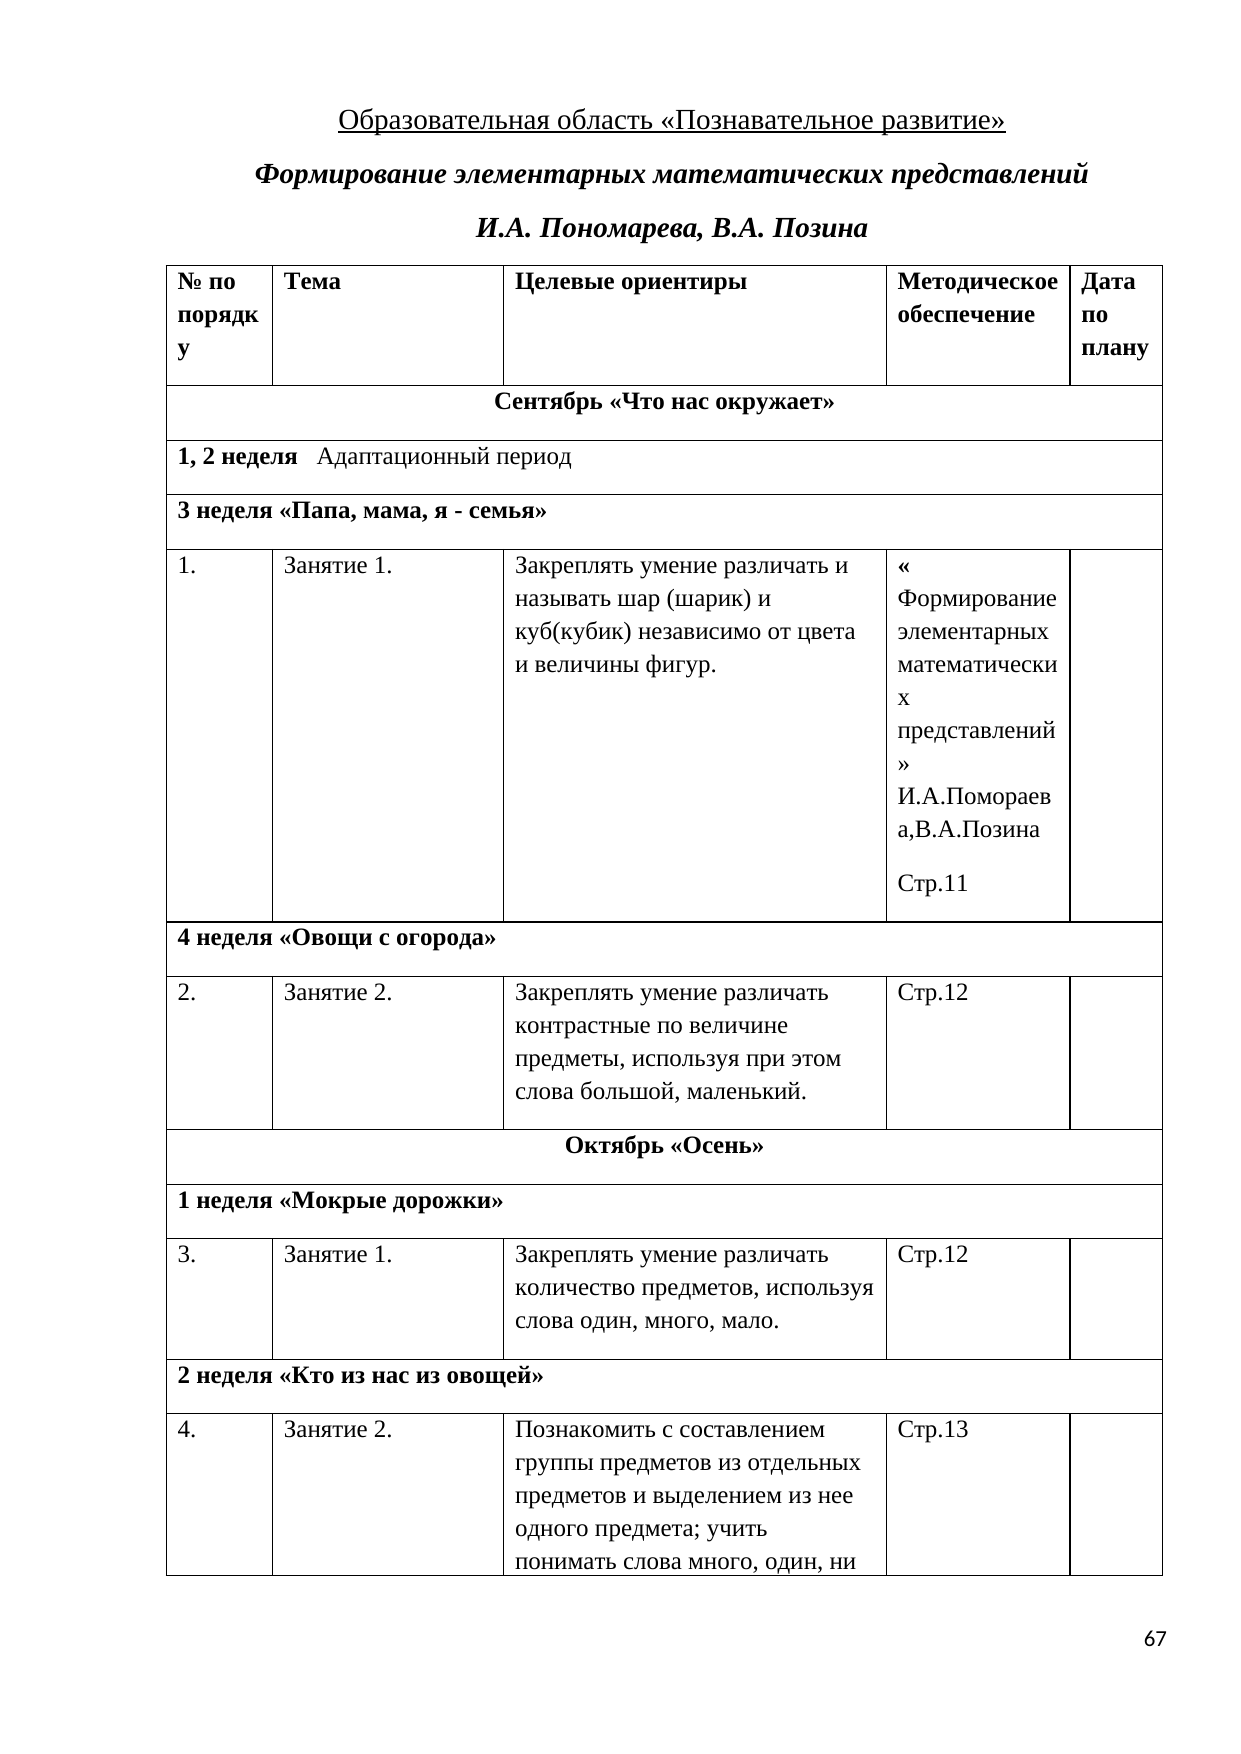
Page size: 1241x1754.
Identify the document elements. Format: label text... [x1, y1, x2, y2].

table_cell Октябрь «Осень» [167, 1130, 1162, 1184]
table_header Целевые ориентиры [504, 266, 886, 385]
table_cell Стр.12 [887, 977, 1069, 1129]
table_cell [1071, 977, 1162, 1129]
table_cell 1, 2 неделя Адаптационный период [167, 441, 1162, 494]
table_cell Сентябрь «Что нас окружает» [167, 386, 1162, 440]
table_cell Закреплять умение различать количество предметов, используя слова один, много, мало. [504, 1239, 886, 1359]
text Формирование элементарных математических представлений [177, 156, 1167, 190]
table_cell Стр.12 [887, 1239, 1069, 1359]
table_cell 1. [167, 550, 272, 921]
table_cell 4 неделя «Овощи с огорода» [167, 923, 1162, 976]
table_cell Стр.13 [887, 1414, 1069, 1575]
table_cell Занятие 1. [273, 550, 503, 921]
table_header № по порядку [167, 266, 272, 385]
table_cell Занятие 1. [273, 1239, 503, 1359]
text Образовательная область «Познавательное развитие» [177, 102, 1167, 135]
table_cell 2 неделя «Кто из нас из овощей» [167, 1360, 1162, 1413]
table_header Методическое обеспечение [887, 266, 1069, 385]
table_header Тема [273, 266, 503, 385]
table_cell [1071, 550, 1162, 921]
table_cell 1 неделя «Мокрые дорожки» [167, 1185, 1162, 1238]
table_cell Закреплять умение различать и называть шар (шарик) и куб(кубик) независимо от цвета и величины фигур. [504, 550, 886, 921]
table_cell Занятие 2. [273, 977, 503, 1129]
table_cell 3 неделя «Папа, мама, я - семья» [167, 495, 1162, 549]
table_cell [1071, 1414, 1162, 1575]
table_cell «Формирование элементарных математических представлений» И.А.Помораева,В.А.Позина Стр.11 [887, 550, 1069, 921]
text И.А. Пономарева, В.А. Позина [177, 211, 1167, 244]
table_cell Закреплять умение различать контрастные по величине предметы, используя при этом слова большой, маленький. [504, 977, 886, 1129]
table_cell 4. [167, 1414, 272, 1575]
table_header Дата по плану [1071, 266, 1162, 385]
table_cell [1071, 1239, 1162, 1359]
table_cell Занятие 2. [273, 1414, 503, 1575]
table_cell 2. [167, 977, 272, 1129]
table_cell 3. [167, 1239, 272, 1359]
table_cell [504, 1414, 886, 1575]
